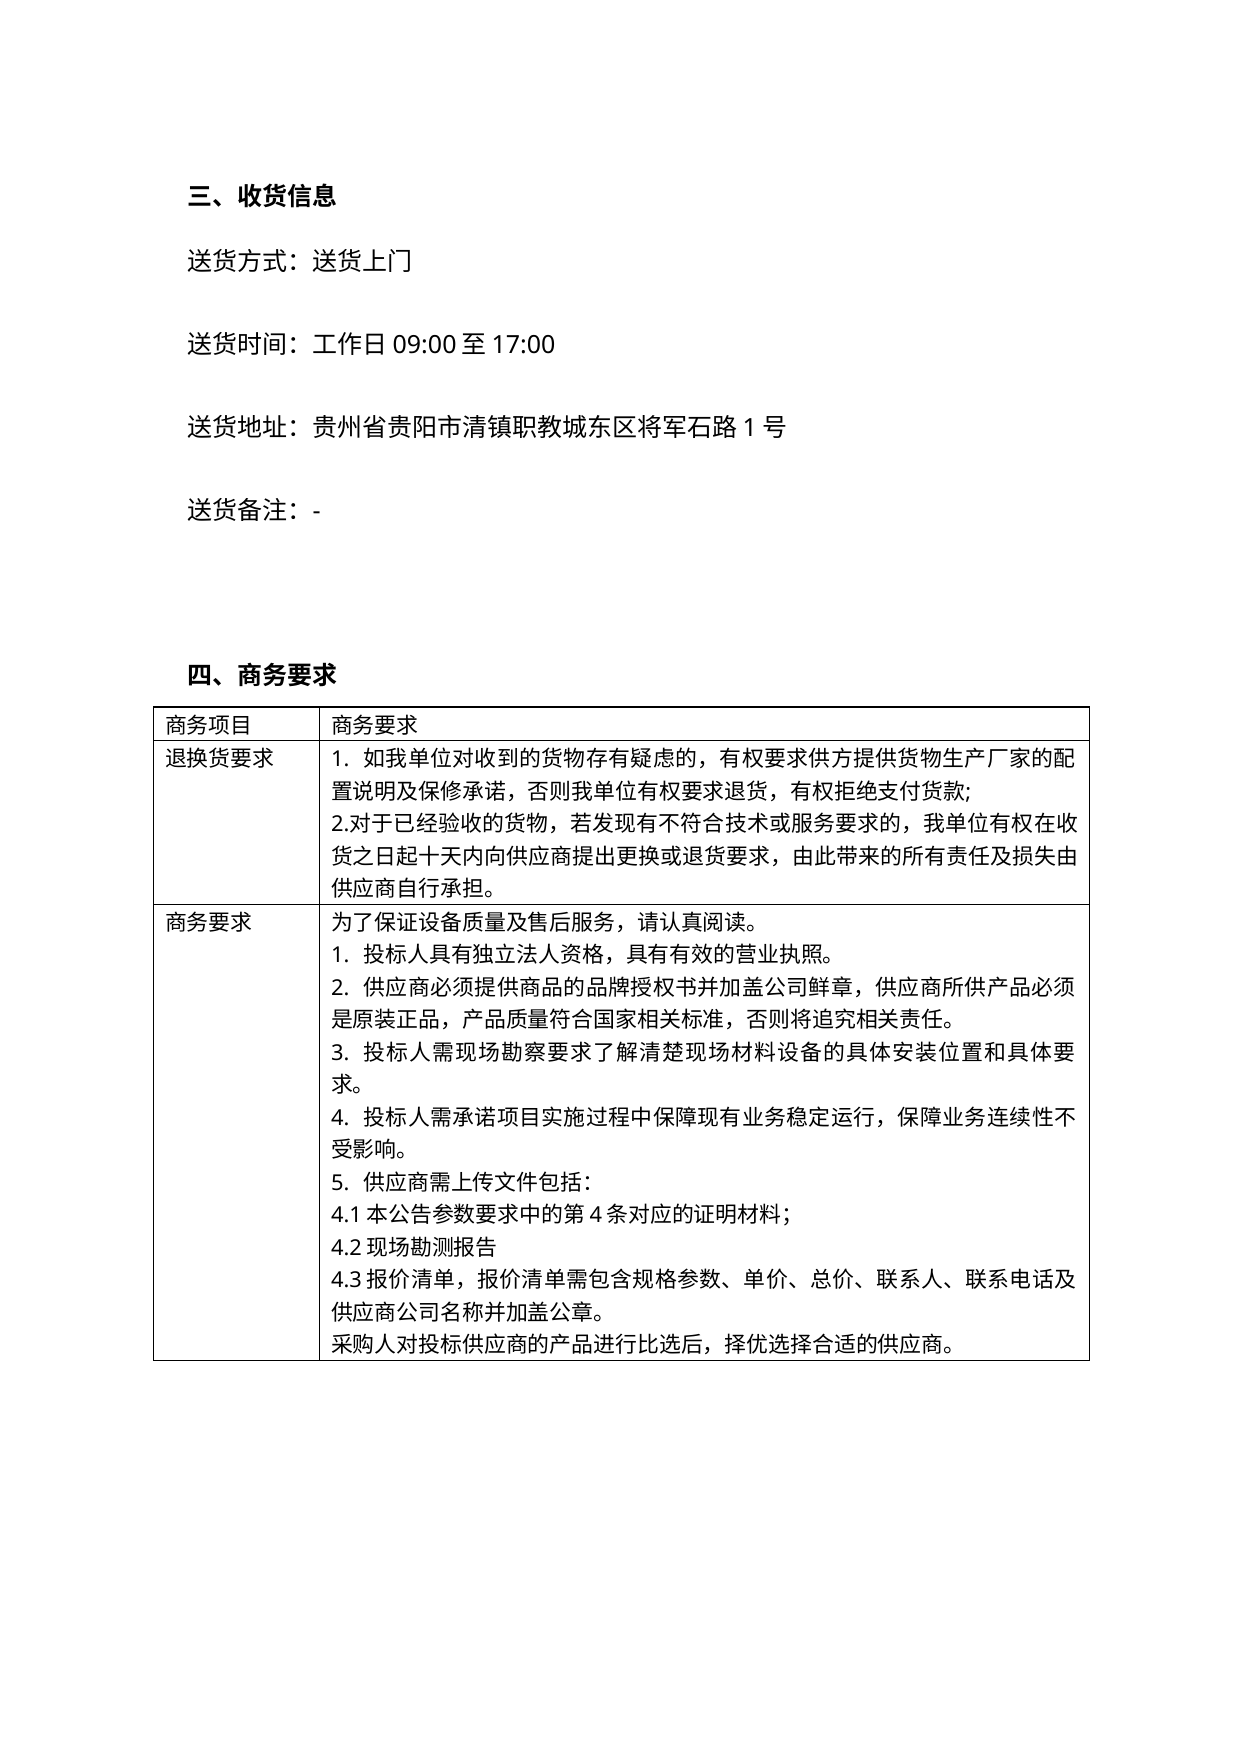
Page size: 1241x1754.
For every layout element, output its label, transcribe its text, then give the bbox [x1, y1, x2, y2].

table_cell 为了保证设备质量及售后服务，请认真阅读。 投标人具有独立法人资格，具有有效的营业执照。 供应商必须提供商品的品牌授权书并加盖公司鲜章，供应商所供产品必须是原装正品，产品质量符合国家相关标准，否则将追究相关责任。 投标人需现场勘察要求了解清楚现场材料设备的具体安装位置和具体要求。 投标人需承诺项目实施过程中保障现有业务稳定运行，保障业务连续性不受影响。 供应商需上传文件包括： 4.1本公告参数要求中的第4条对应的证明材料； 4.2现场勘测报告 4.3报价清单，报价清单需包含规格参数、单价、总价、联系人、联系电话及供应商公司名称并加盖公章。 采购人对投标供应商的产品进行比选后，择优选择合适的供应商。 [320, 905, 1089, 1359]
table_cell 退换货要求 [154, 741, 319, 903]
text 送货方式：送货上门 [187, 227, 1053, 292]
table_cell 商务要求 [154, 905, 319, 1359]
table_cell 如我单位对收到的货物存有疑虑的，有权要求供方提供货物生产厂家的配置说明及保修承诺，否则我单位有权要求退货，有权拒绝支付货款; 2.对于已经验收的货物，若发现有不符合技术或服务要求的，我单位有权在收货之日起十天内向供应商提出更换或退货要求，由此带来的所有责任及损失由供应商自行承担。 [320, 741, 1089, 903]
list 收货信息 [187, 162, 1053, 227]
text 送货时间：工作日09:00至17:00 [187, 310, 1053, 375]
list 商务要求 [187, 641, 1053, 706]
table_header 商务要求 [320, 708, 1089, 740]
table_header 商务项目 [154, 708, 319, 740]
text 送货备注：- [187, 476, 1053, 541]
text 送货地址：贵州省贵阳市清镇职教城东区将军石路1号 [187, 393, 1053, 458]
